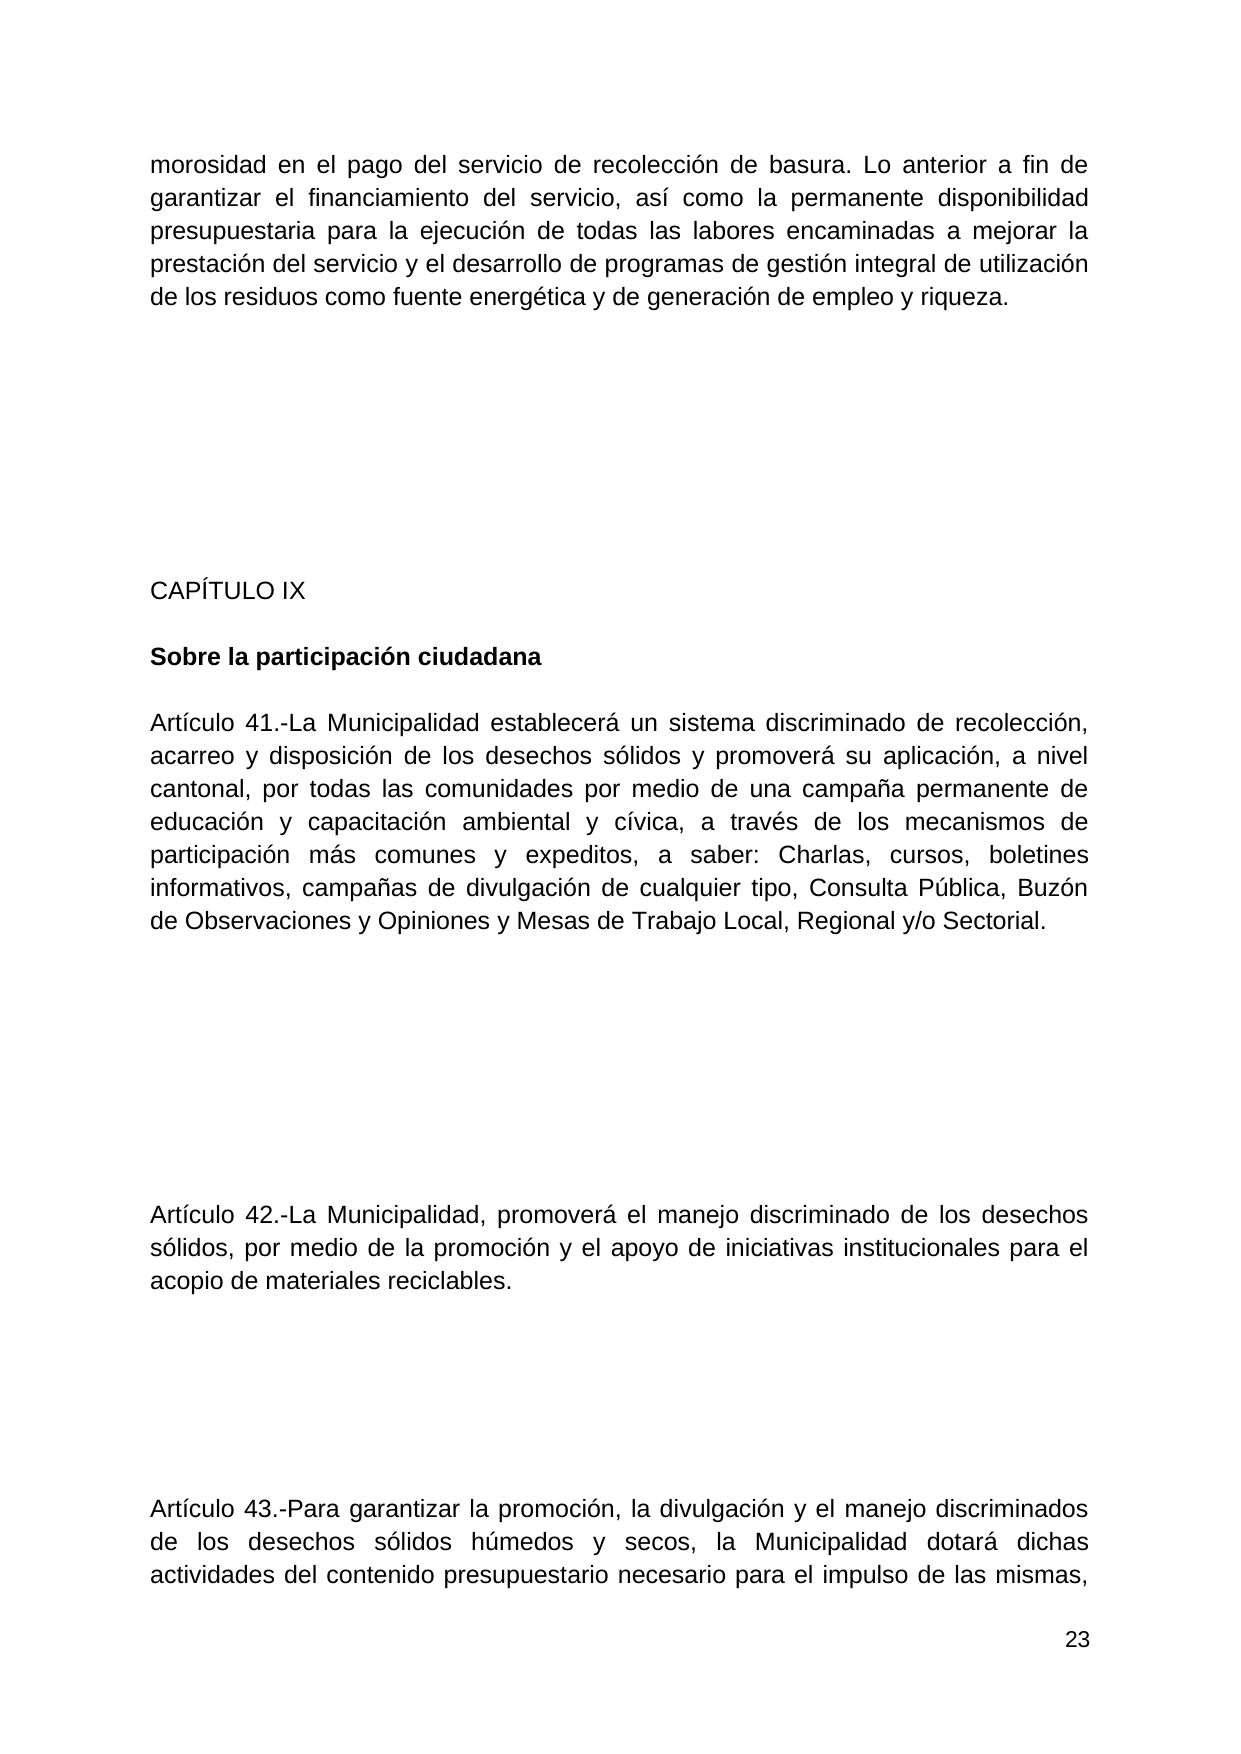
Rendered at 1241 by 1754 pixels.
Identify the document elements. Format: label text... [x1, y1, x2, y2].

text Artículo 41.-La Municipalidad establecerá un sistema discriminado de recolección, acarreo y disposición de los desechos sólidos y promoverá su aplicación, a nivel cantonal, por todas las comunidades por medio de una campaña permanente de educación y capacitación ambiental y cívica, a través de los mecanismos de participación más comunes y expeditos, a saber: Charlas, cursos, boletines informativos, campañas de divulgación de cualquier tipo, Consulta Pública, Buzón de Observaciones y Opiniones y Mesas de Trabajo Local, Regional y/o Sectorial. [150, 708, 1090, 935]
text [150, 150, 1090, 311]
text CAPÍTULO IX [150, 576, 1090, 605]
text Artículo 42.-La Municipalidad, promoverá el manejo discriminado de los desechos sólidos, por medio de la promoción y el apoyo de iniciativas institucionales para el acopio de materiales reciclables. [150, 1200, 1090, 1295]
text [150, 1494, 1090, 1589]
text Sobre la participación ciudadana [150, 642, 1090, 671]
